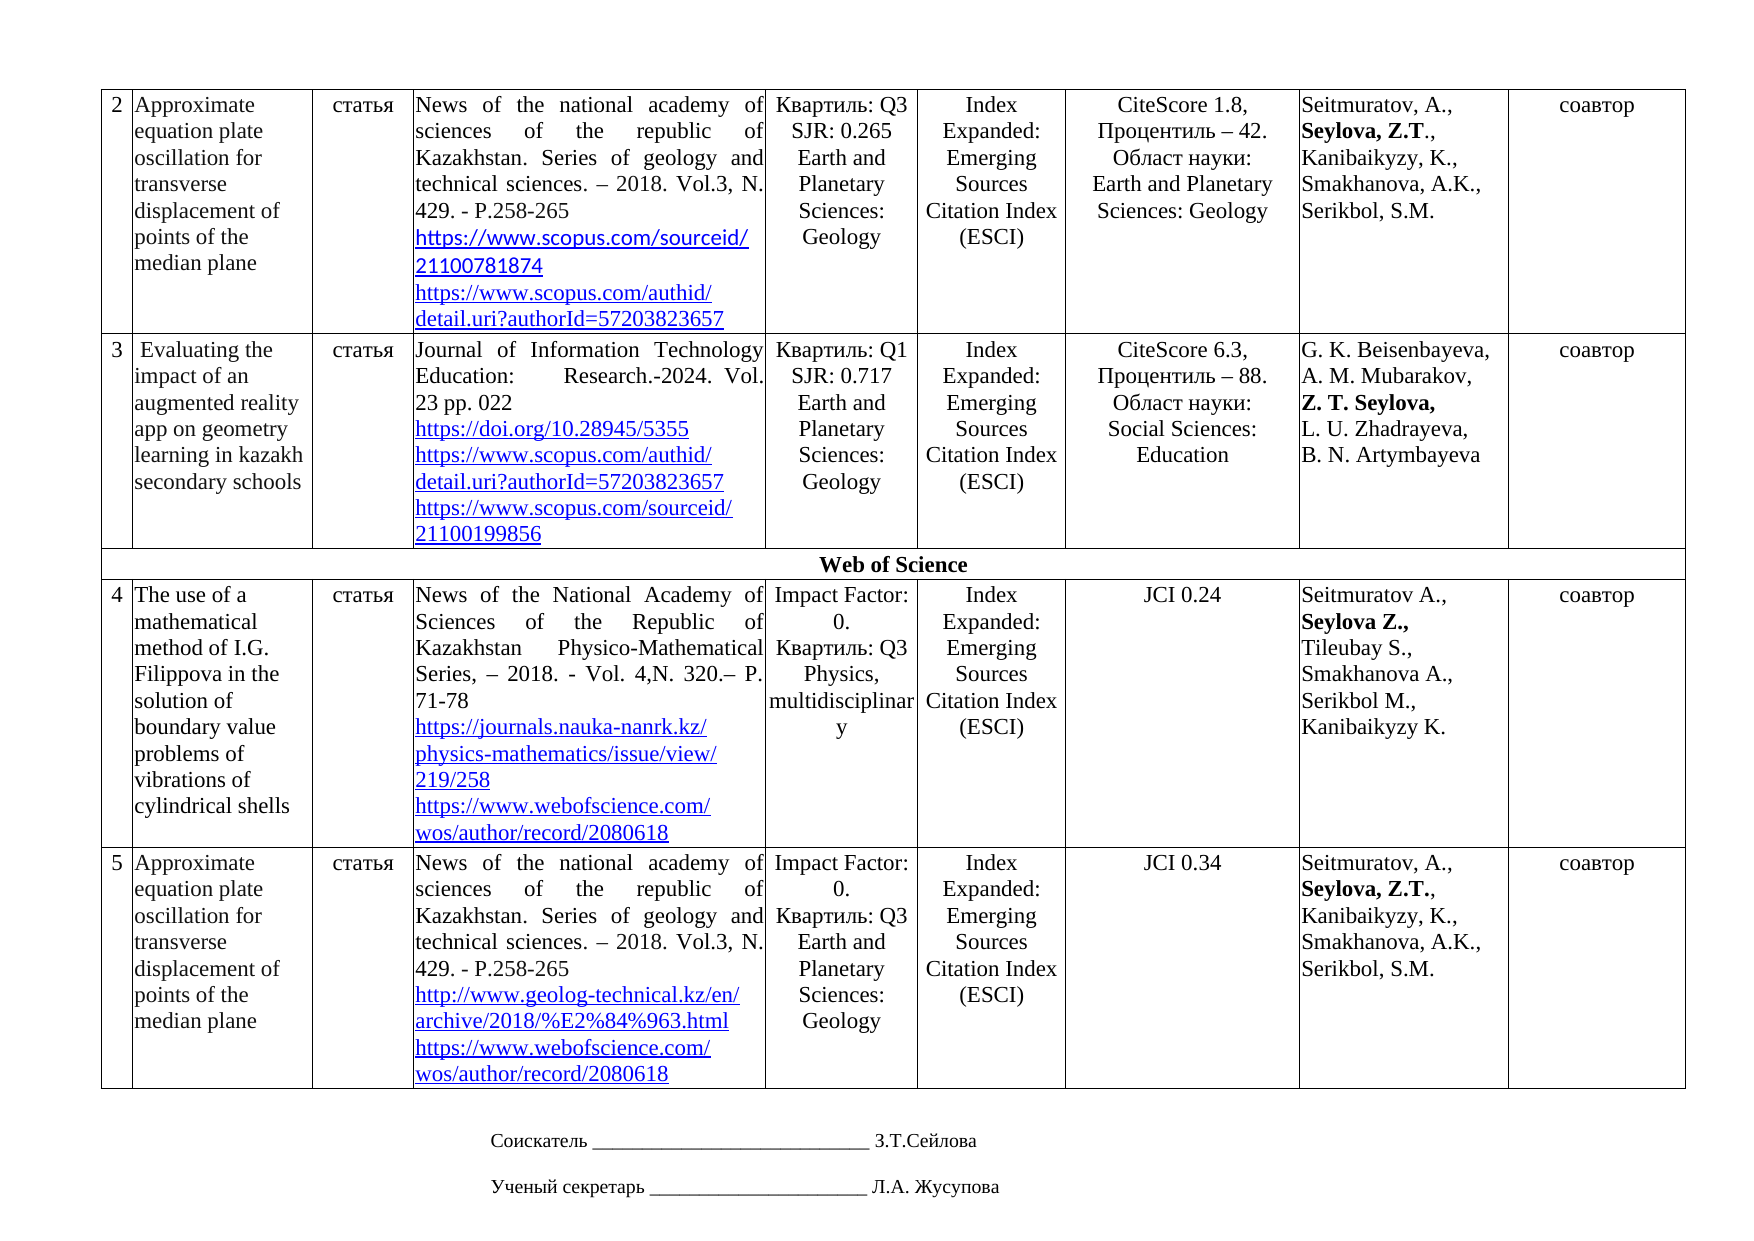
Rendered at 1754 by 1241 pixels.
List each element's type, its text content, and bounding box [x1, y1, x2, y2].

table_cell Evaluating the impact of an augmented reality app on geometry learning in kazakh secondary schools [133, 334, 312, 548]
table_cell 5 [102, 848, 132, 1088]
table_cell статья [313, 580, 413, 847]
table_cell Квартиль: Q3 SJR: 0.265 Earth and Planetary Sciences: Geology [766, 90, 917, 333]
table_cell The use of a mathematical method of I.G. Filippova in the solution of boundary value problems of vibrations of cylindrical shells [133, 580, 312, 847]
table_cell Index Expanded: Emerging Sources Citation Index (ESCI) [918, 580, 1065, 847]
table_cell Approximate equation plate oscillation for transverse displacement of points of the median plane [133, 90, 312, 333]
table_cell статья [313, 334, 413, 548]
table_cell статья [313, 90, 413, 333]
table_cell Index Expanded: Emerging Sources Citation Index (ESCI) [918, 848, 1065, 1088]
table_cell 4 [102, 580, 132, 847]
table_cell CiteScore 6.3, Процентиль – 88. Област науки: Social Sciences: Education [1066, 334, 1299, 548]
table_cell G. K. Beisenbayeva, A. M. Mubarakov, Z. T. Seylova, L. U. Zhadrayeva, B. N. Artymbayeva [1300, 334, 1508, 548]
table_cell соавтор [1509, 334, 1685, 548]
table_cell JCI 0.34 [1066, 848, 1299, 1088]
table_cell Approximate equation plate oscillation for transverse displacement of points of the median plane [133, 848, 312, 1088]
table_cell JCI 0.24 [1066, 580, 1299, 847]
table_cell Seitmuratov, A., Seylova, Z.T., Kanibaikyzy, K., Smakhanova, A.K., Serikbol, S.M. [1300, 90, 1508, 333]
table_cell Impact Factor: 0. Квартиль: Q3 Earth and Planetary Sciences: Geology [766, 848, 917, 1088]
table_cell Journal of Information Technology Education: Research.-2024. Vol. 23 pp. 022 https://doi.org/10.28945/5355 https://www.scopus.com/authid/detail.uri?authorId=57203823657 https://www.scopus.com/sourceid/21100199856 [414, 334, 765, 548]
table_cell Квартиль: Q1 SJR: 0.717 Earth and Planetary Sciences: Geology [766, 334, 917, 548]
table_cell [918, 90, 1065, 333]
table_cell Seitmuratov A., Seylova Z., Tileubay S., Smakhanova A., Serikbol M., Kanibaikyzy K. [1300, 580, 1508, 847]
table_cell соавтор [1509, 848, 1685, 1088]
table_cell Web of Science [102, 549, 1685, 579]
table_cell Seitmuratov, A., Seylova, Z.T., Kanibaikyzy, K., Smakhanova, A.K., Serikbol, S.M. [1300, 848, 1508, 1088]
table_cell 2 [102, 90, 132, 333]
table_cell соавтор [1509, 90, 1685, 333]
table_cell 3 [102, 334, 132, 548]
table_cell CiteScore 1.8, Процентиль – 42. Област науки: Earth and Planetary Sciences: Geology [1066, 90, 1299, 333]
table_cell соавтор [1509, 580, 1685, 847]
table_cell News of the National Academy of Sciences of the Republic of Kazakhstan Physico-Mathematical Series, – 2018. - Vol. 4,N. 320.– P. 71-78 https://journals.nauka-nanrk.kz/physics-mathematics/issue/view/219/258 https://www.webofscience.com/wos/author/record/2080618 [414, 580, 765, 847]
table_cell News of the national academy of sciences of the republic of Kazakhstan. Series of geology and technical sciences. – 2018. Vol.3, N. 429. - P.258-265 https://www.scopus.com/sourceid/21100781874 https://www.scopus.com/authid/detail.uri?authorId=57203823657 [414, 90, 765, 333]
table_cell News of the national academy of sciences of the republic of Kazakhstan. Series of geology and technical sciences. – 2018. Vol.3, N. 429. - P.258-265 http://www.geolog-technical.kz/en/archive/2018/%E2%84%963.html https://www.webofscience.com/wos/author/record/2080618 [414, 848, 765, 1088]
table_cell Impact Factor: 0. Квартиль: Q3 Physics, multidisciplinary [766, 580, 917, 847]
table_cell статья [313, 848, 413, 1088]
table_cell Index Expanded: Emerging Sources Citation Index (ESCI) [918, 334, 1065, 548]
